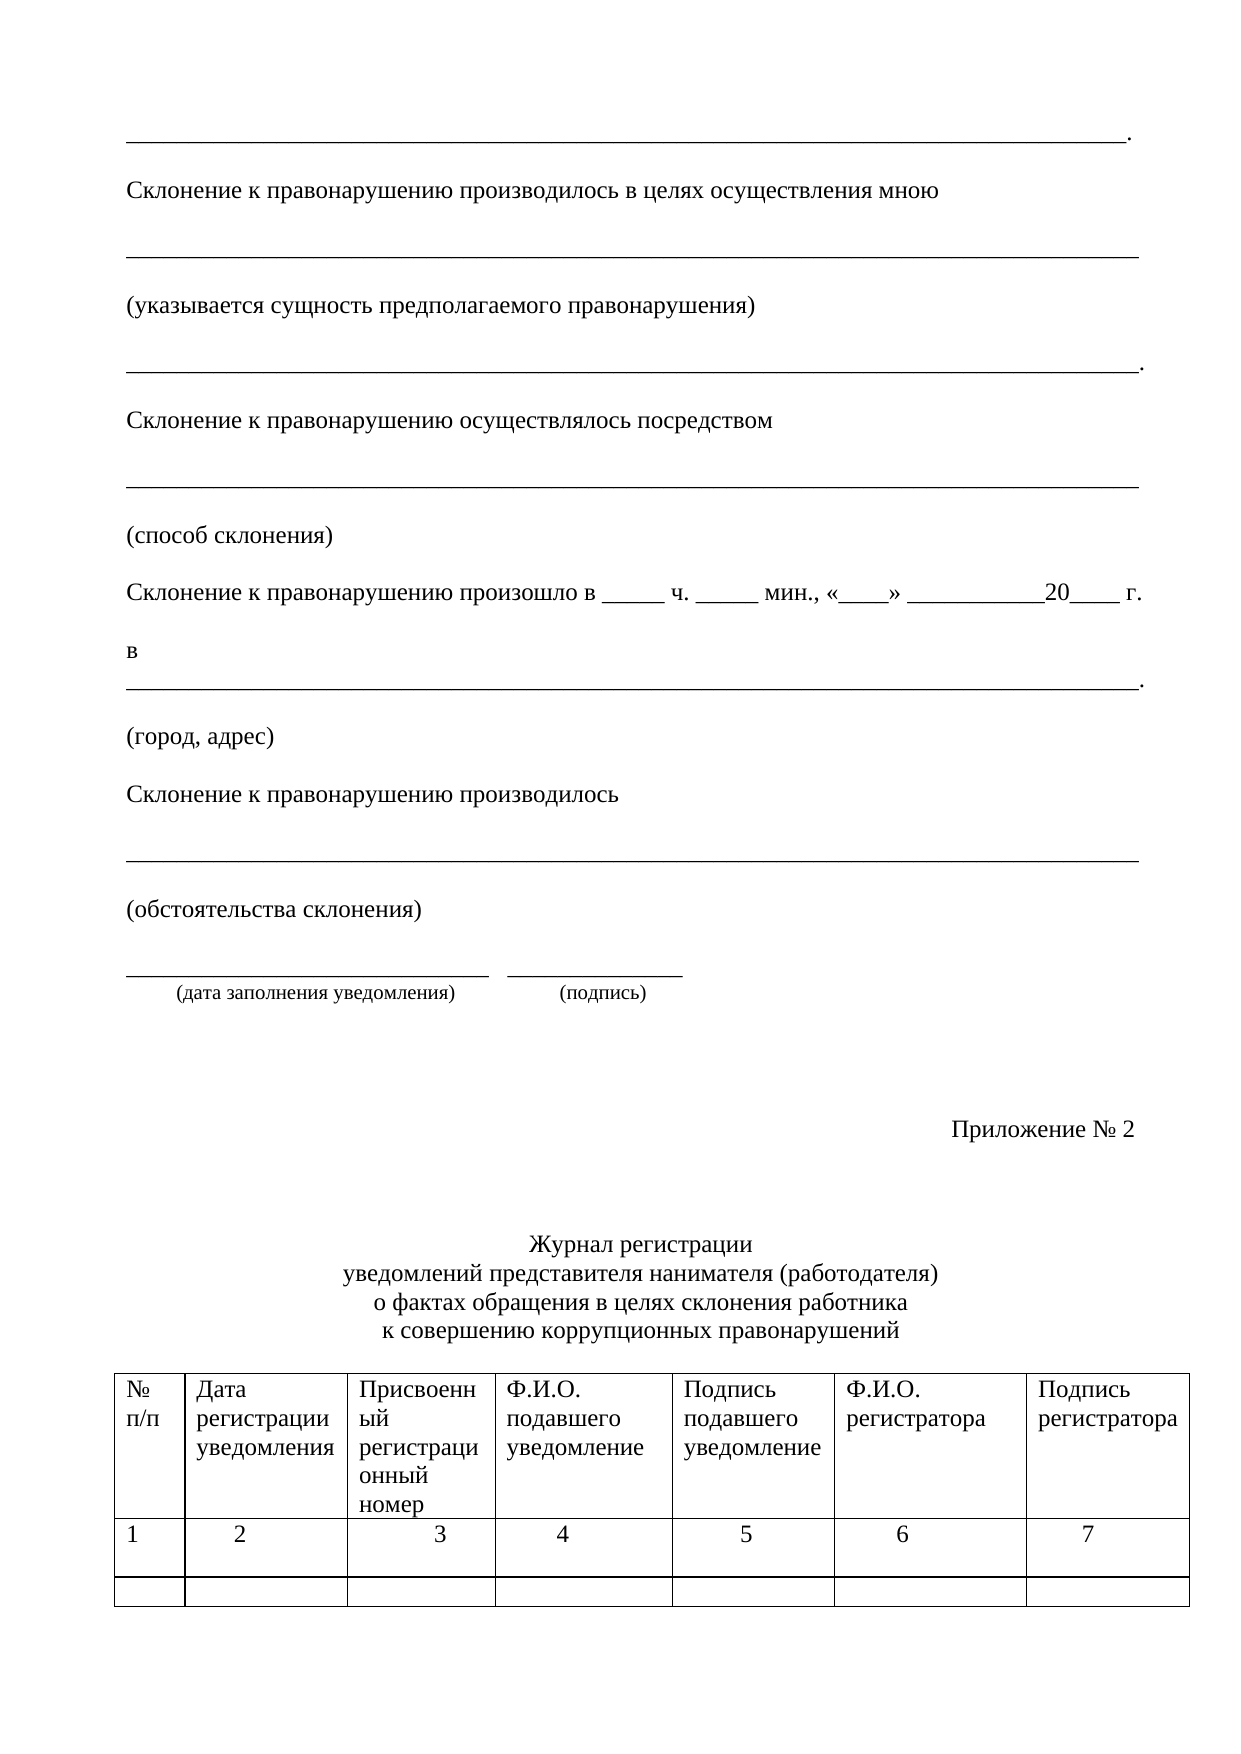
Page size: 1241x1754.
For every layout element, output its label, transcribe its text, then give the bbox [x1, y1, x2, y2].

table_cell [496, 1578, 672, 1606]
text Приложение № 2 [951, 1114, 1155, 1143]
text Склонение к правонарушению осуществлялось посредством [126, 405, 1155, 434]
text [126, 232, 1155, 261]
table_cell 3 [348, 1519, 495, 1576]
text (обстоятельства склонения) [126, 894, 1155, 922]
table_header Ф.И.О. подавшего уведомление [496, 1374, 672, 1518]
table_cell 7 [1027, 1519, 1189, 1576]
text ________________________________________________________________________________. [126, 117, 1155, 146]
text уведомлений представителя нанимателя (работодателя) [126, 1258, 1155, 1287]
table_cell 5 [673, 1519, 834, 1576]
text Журнал регистрации [126, 1229, 1155, 1258]
text в _________________________________________________________________________________. [126, 635, 1155, 692]
table_cell [835, 1578, 1026, 1606]
table_cell [115, 1578, 184, 1606]
table_cell 1 [115, 1519, 184, 1576]
text (способ склонения) [126, 520, 1155, 549]
text Склонение к правонарушению произошло в _____ ч. _____ мин., «____» ___________20____ г. [126, 577, 1155, 606]
table_cell 4 [496, 1519, 672, 1576]
table_cell [186, 1578, 347, 1606]
table_header Подпись регистратора [1027, 1374, 1189, 1518]
table_header Присвоенный регистрационный номер [348, 1374, 495, 1518]
table_cell [1027, 1578, 1189, 1606]
text (дата заполнения уведомления) (подпись) [126, 980, 1155, 1004]
table_header Ф.И.О. регистратора [835, 1374, 1026, 1518]
table_cell 6 [835, 1519, 1026, 1576]
text Склонение к правонарушению производилось [126, 779, 1155, 807]
text (указывается сущность предполагаемого правонарушения) [126, 290, 1155, 319]
text _____________________________ ______________ [126, 951, 1155, 980]
text _________________________________________________________________________________ [126, 462, 1155, 491]
text о фактах обращения в целях склонения работника [126, 1287, 1155, 1316]
text к совершению коррупционных правонарушений [126, 1316, 1155, 1344]
text (город, адрес) [126, 721, 1155, 750]
table_header № п/п [115, 1374, 184, 1518]
table_cell 2 [186, 1519, 347, 1576]
text _________________________________________________________________________________ [126, 836, 1155, 865]
text Склонение к правонарушению производилось в целях осуществления мною [126, 175, 1155, 204]
table_header Подпись подавшего уведомление [673, 1374, 834, 1518]
table_cell [673, 1578, 834, 1606]
table_header Дата регистрации уведомления [186, 1374, 347, 1518]
text _________________________________________________________________________________. [126, 347, 1155, 376]
table_cell [348, 1578, 495, 1606]
